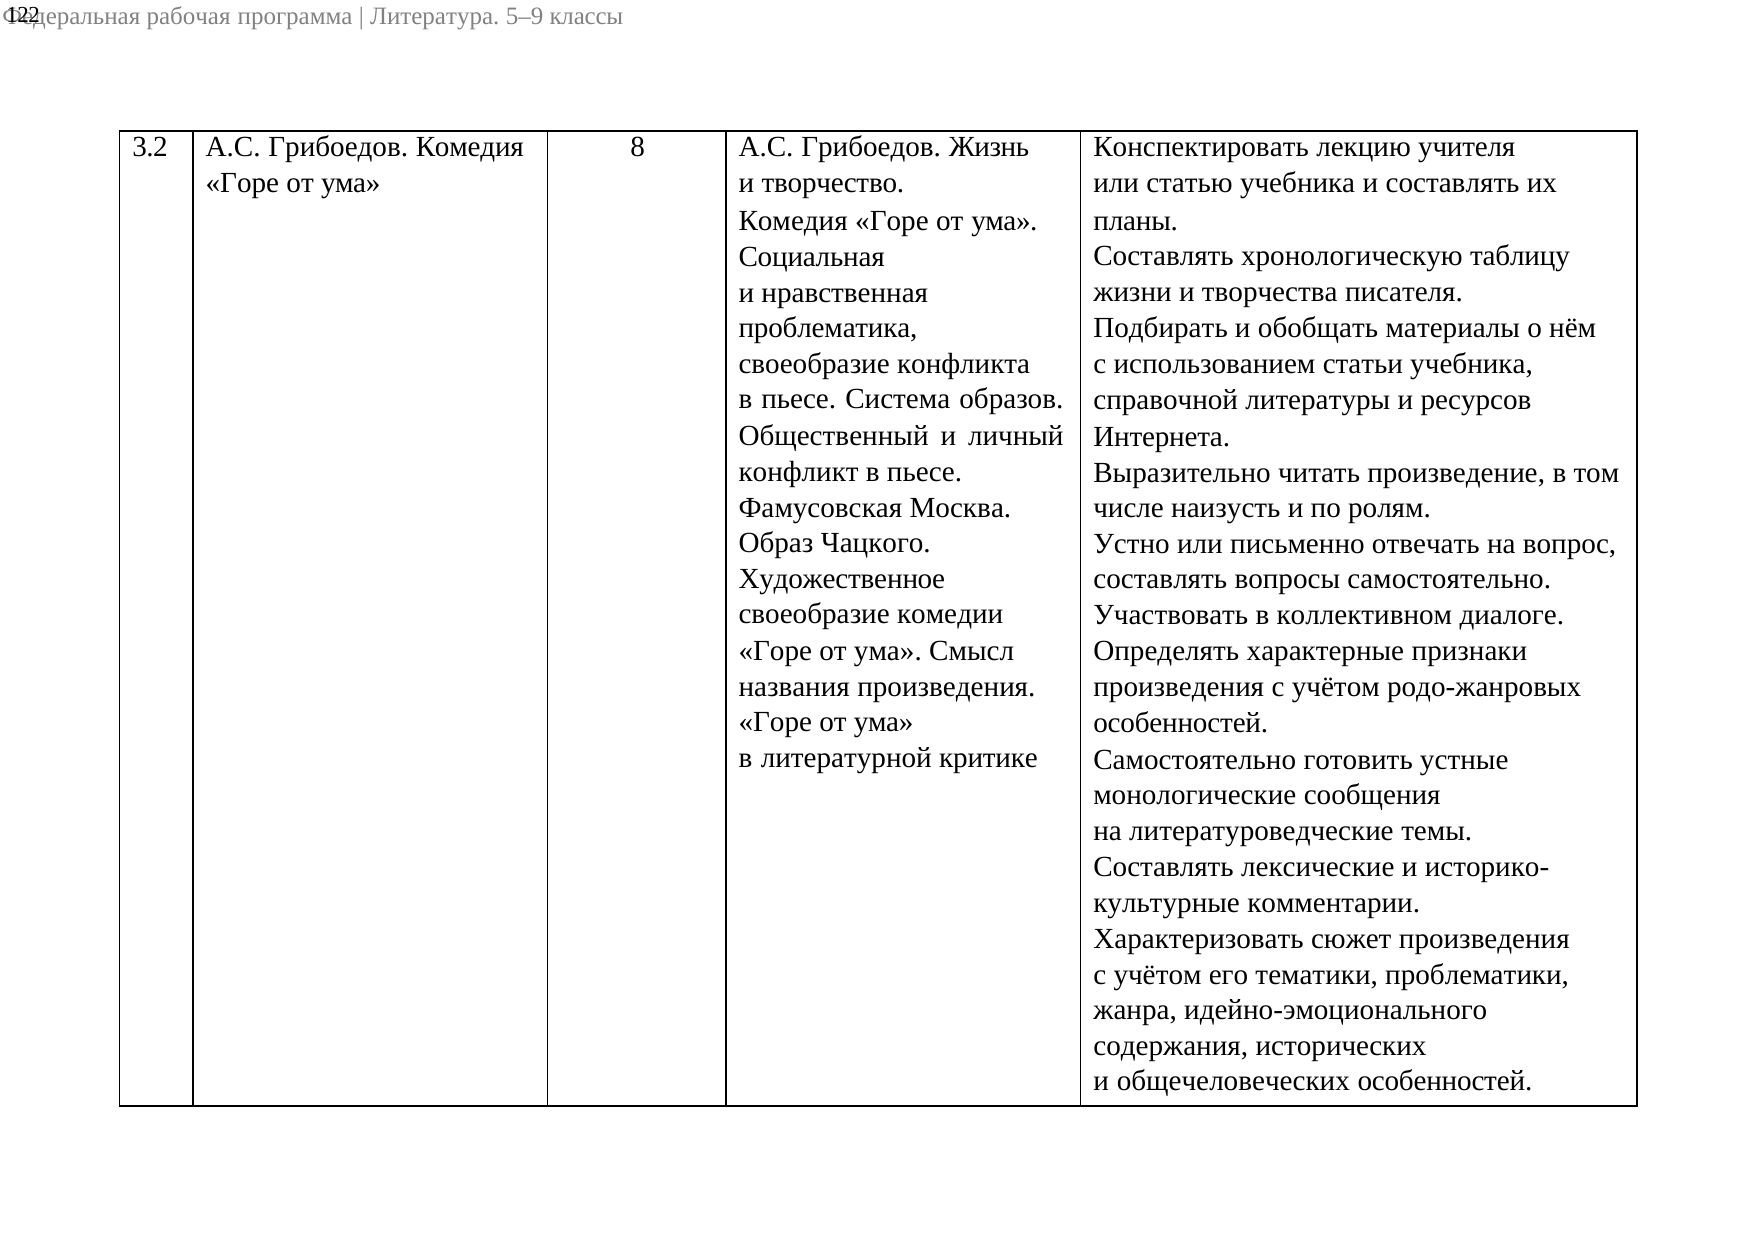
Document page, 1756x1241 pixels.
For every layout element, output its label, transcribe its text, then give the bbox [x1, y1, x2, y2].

table_header А.С. Грибоедов. Комедия «Горе от ума» [194, 132, 547, 1105]
table_header 3.2 [120, 132, 192, 1105]
table_header А.С. Грибоедов. Жизнь и творчество. Комедия «Горе от ума». Социальная и нравственная проблематика, своеобразие конфликта в пьесе. Система образов. Общественный и личный конфликт в пьесе. Фамусовская Москва. Образ Чацкого. Художественное своеобразие комедии «Горе от ума». Смысл названия произведения. «Горе от ума» в литературной критике [727, 132, 1080, 1105]
table_header 8 [548, 132, 725, 1105]
table_header Конспектировать лекцию учителя или статью учебника и составлять их планы. Составлять хронологическую таблицу жизни и творчества писателя. Подбирать и обобщать материалы о нём с использованием статьи учебника, справочной литературы и ресурсов Интернета. Выразительно читать произведение, в том числе наизусть и по ролям. Устно или письменно отвечать на вопрос, составлять вопросы самостоятельно. Участвовать в коллективном диалоге. Определять характерные признаки произведения с учётом родо-жанровых особенностей. Самостоятельно готовить устные монологические сообщения на литературоведческие темы. Составлять лексические и историко- культурные комментарии. Характеризовать сюжет произведения с учётом его тематики, проблематики, жанра, идейно-эмоционального содержания, исторических и общечеловеческих особенностей. [1081, 132, 1636, 1105]
